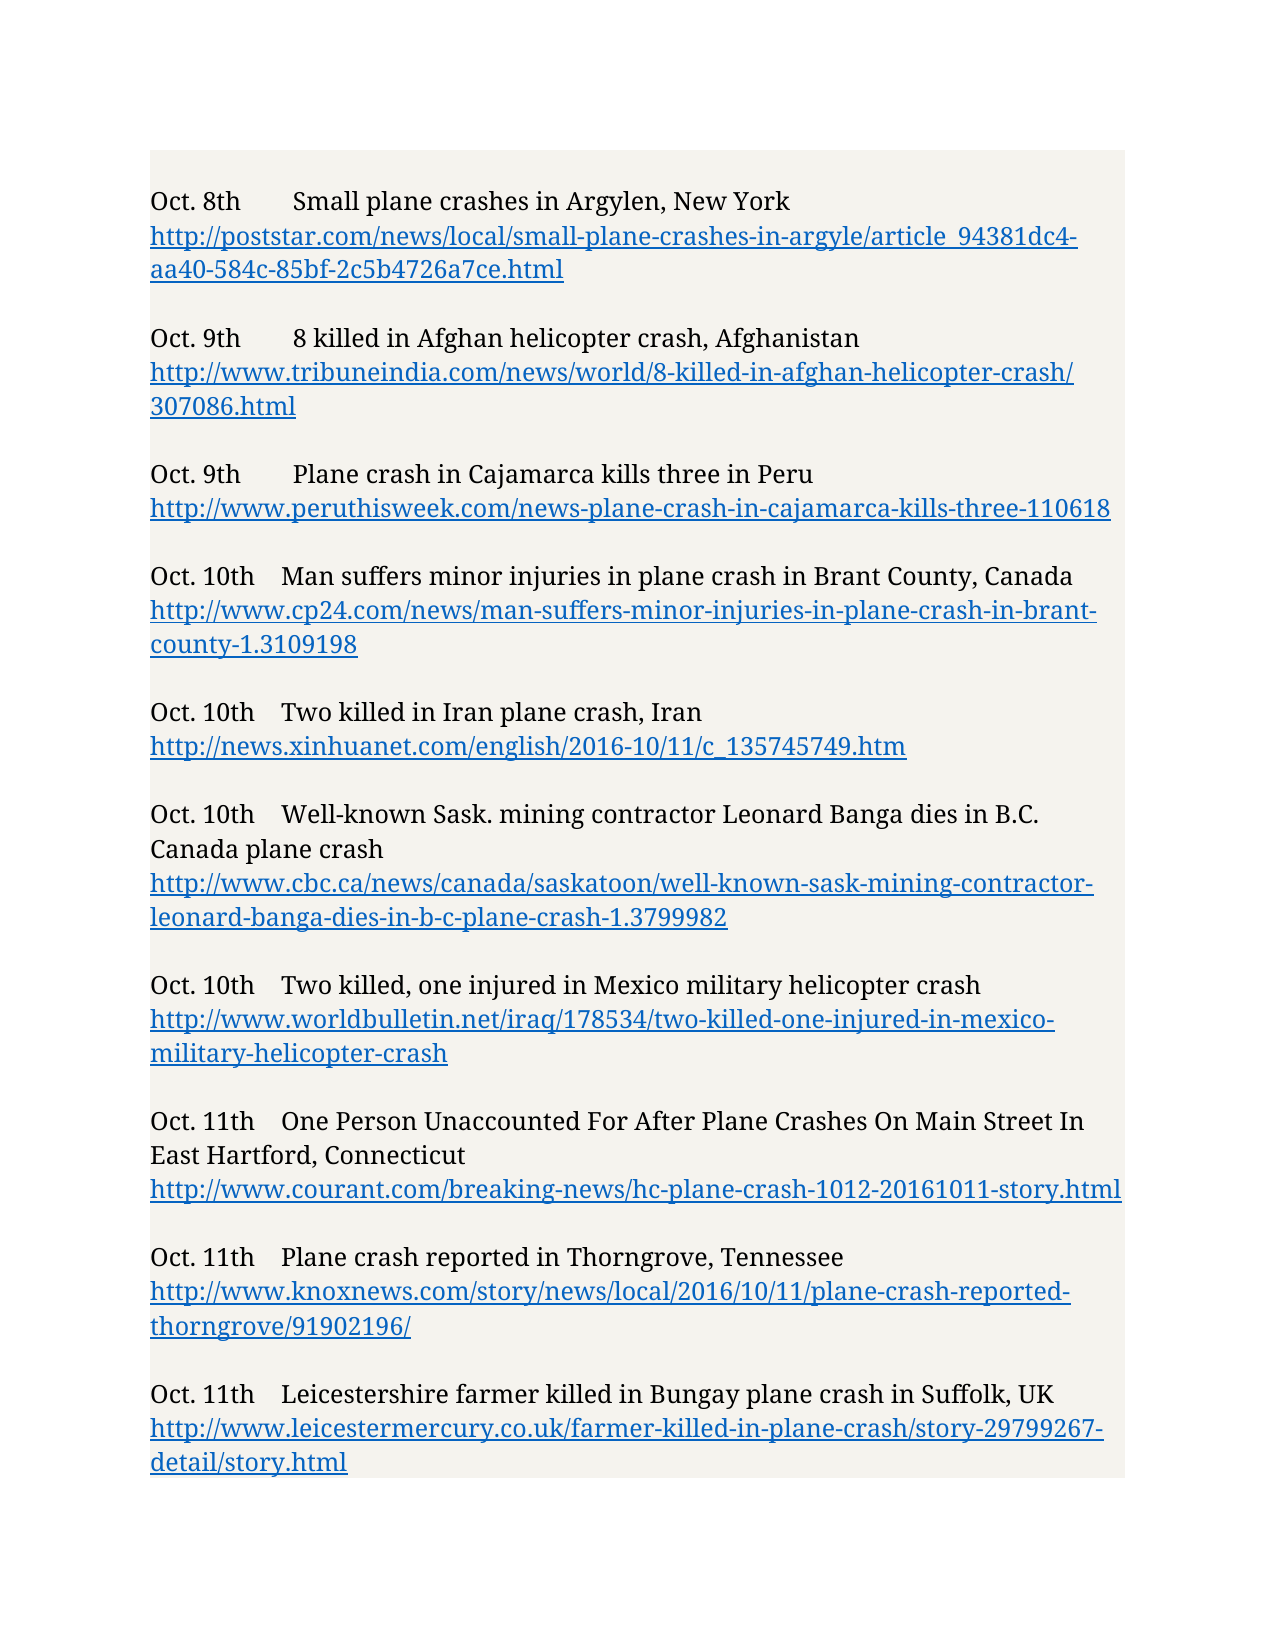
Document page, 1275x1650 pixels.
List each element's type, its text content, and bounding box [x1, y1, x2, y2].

text Oct. 11th Plane crash reported in Thorngrove, Tennessee http://www.knoxnews.com/story/news/local/2016/10/11/plane-crash-reported-thorngrove/91902196/ [150, 1206, 1125, 1342]
text Oct. 9th Plane crash in Cajamarca kills three in Peru http://www.peruthisweek.com/news-plane-crash-in-cajamarca-kills-three-110618 [150, 422, 1125, 525]
text Oct. 8th Small plane crashes in Argylen, New York http://poststar.com/news/local/small-plane-crashes-in-argyle/article_94381dc4-aa40-584c-85bf-2c5b4726a7ce.html [150, 150, 1125, 286]
text Oct. 10th Two killed in Iran plane crash, Iran http://news.xinhuanet.com/english/2016-10/11/c_135745749.htm [150, 661, 1125, 763]
text Oct. 11th One Person Unaccounted For After Plane Crashes On Main Street In East Hartford, Connecticut http://www.courant.com/breaking-news/hc-plane-crash-1012-20161011-story.html [150, 1070, 1125, 1206]
text Oct. 10th Two killed, one injured in Mexico military helicopter crash http://www.worldbulletin.net/iraq/178534/two-killed-one-injured-in-mexico-military-helicopter-crash [150, 933, 1125, 1070]
text Oct. 10th Man suffers minor injuries in plane crash in Brant County, Canada http://www.cp24.com/news/man-suffers-minor-injuries-in-plane-crash-in-brant-county-1.3109198 [150, 525, 1125, 661]
text Oct. 9th 8 killed in Afghan helicopter crash, Afghanistan http://www.tribuneindia.com/news/world/8-killed-in-afghan-helicopter-crash/307086.html [150, 286, 1125, 422]
text Oct. 10th Well-known Sask. mining contractor Leonard Banga dies in B.C. Canada plane crash http://www.cbc.ca/news/canada/saskatoon/well-known-sask-mining-contractor-leonard-banga-dies-in-b-c-plane-crash-1.3799982 [150, 763, 1125, 933]
text Oct. 11th Leicestershire farmer killed in Bungay plane crash in Suffolk, UK http://www.leicestermercury.co.uk/farmer-killed-in-plane-crash/story-29799267-detail/story.html [150, 1342, 1125, 1478]
